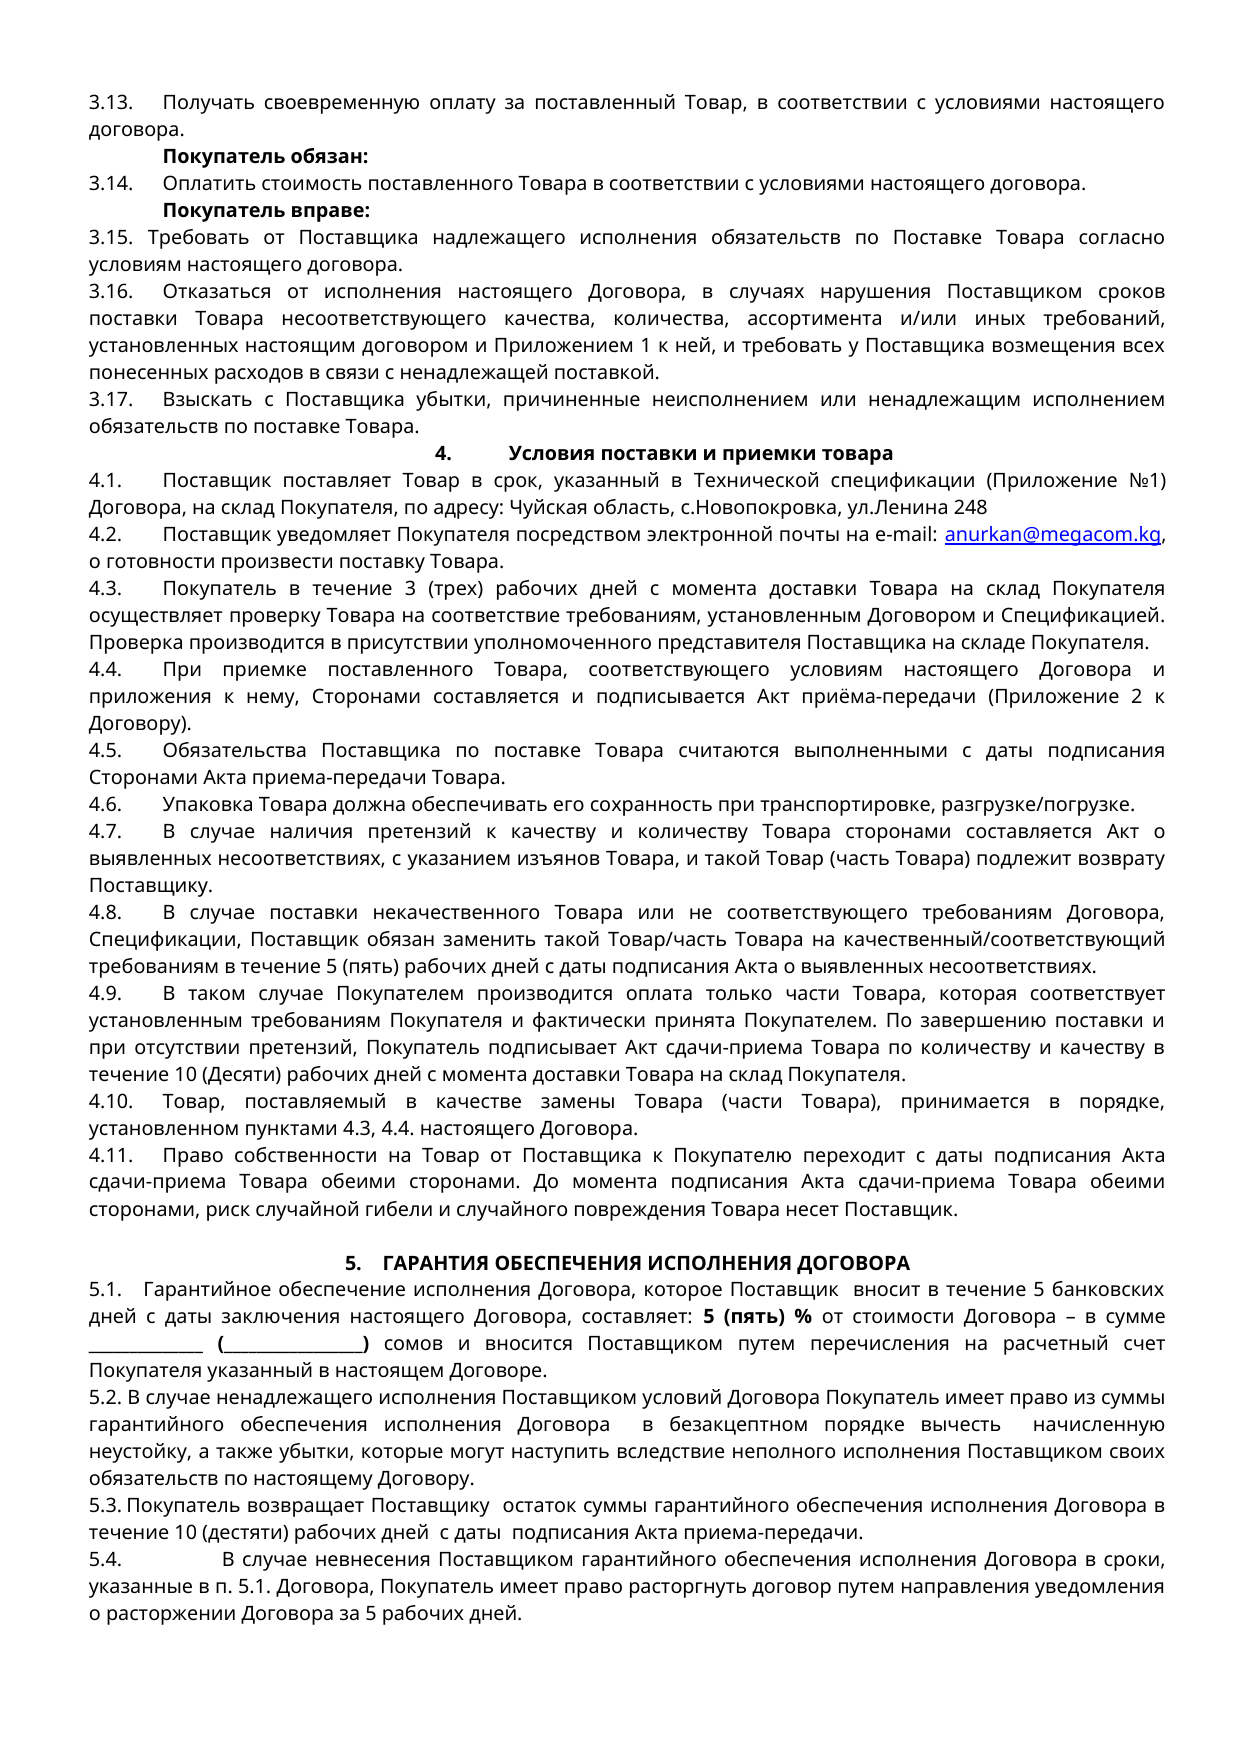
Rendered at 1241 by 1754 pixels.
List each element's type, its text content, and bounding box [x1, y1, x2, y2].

list Обязательства Поставщика по поставке Товара считаются выполненными с даты подписания Сторонами Акта приема-передачи Товара. [89, 736, 1166, 790]
list В случае поставки некачественного Товара или не соответствующего требованиям Договора, Спецификации, Поставщик обязан заменить такой Товар/часть Товара на качественный/соответствующий требованиям в течение 5 (пять) рабочих дней с даты подписания Акта о выявленных несоответствиях. [89, 898, 1166, 979]
list В таком случае Покупателем производится оплата только части Товара, которая соответствует установленным требованиям Покупателя и фактически принята Покупателем. По завершению поставки и при отсутствии претензий, Покупатель подписывает Акт сдачи-приема Товара по количеству и качеству в течение 10 (Десяти) рабочих дней с момента доставки Товара на склад Покупателя. [89, 979, 1166, 1087]
list Покупатель возвращает Поставщику остаток суммы гарантийного обеспечения исполнения Договора в течение 10 (дестяти) рабочих дней с даты подписания Акта приема-передачи. [89, 1492, 1166, 1546]
list Поставщик поставляет Товар в срок, указанный в Технической спецификации (Приложение №1) Договора, на склад Покупателя, по адресу: Чуйская область, с.Новопокровка, ул.Ленина 248 [89, 466, 1166, 520]
list Право собственности на Товар от Поставщика к Покупателю переходит с даты подписания Акта сдачи-приема Товара обеими сторонами. До момента подписания Акта сдачи-приема Товара обеими сторонами, риск случайной гибели и случайного повреждения Товара несет Поставщик. [89, 1141, 1166, 1222]
list В случае невнесения Поставщиком гарантийного обеспечения исполнения Договора в сроки, указанные в п. 5.1. Договора, Покупатель имеет право расторгнуть договор путем направления уведомления о расторжении Договора за 5 рабочих дней. [89, 1546, 1166, 1626]
list Получать своевременную оплату за поставленный Товар, в соответствии с условиями настоящего договора. [89, 89, 1166, 143]
list Оплатить стоимость поставленного Товара в соответствии с условиями настоящего договора. [89, 169, 1166, 197]
list Отказаться от исполнения настоящего Договора, в случаях нарушения Поставщиком сроков поставки Товара несоответствующего качества, количества, ассортимента и/или иных требований, установленных настоящим договором и Приложением 1 к ней, и требовать у Поставщика возмещения всех понесенных расходов в связи с ненадлежащей поставкой. [89, 277, 1166, 385]
list При приемке поставленного Товара, соответствующего условиям настоящего Договора и приложения к нему, Сторонами составляется и подписывается Акт приёма-передачи (Приложение 2 к Договору). [89, 655, 1166, 736]
text Покупатель обязан: [89, 143, 1166, 169]
list В случае наличия претензий к качеству и количеству Товара сторонами составляется Акт о выявленных несоответствиях, с указанием изъянов Товара, и такой Товар (часть Товара) подлежит возврату Поставщику. [89, 817, 1166, 898]
list Упаковка Товара должна обеспечивать его сохранность при транспортировке, разгрузке/погрузке. [89, 790, 1166, 817]
list Взыскать с Поставщика убытки, причиненные неисполнением или ненадлежащим исполнением обязательств по поставке Товара. [89, 385, 1166, 439]
text Покупатель вправе: [89, 197, 1166, 223]
list Условия поставки и приемки товара [89, 439, 1166, 466]
text 5.2. В случае ненадлежащего исполнения Поставщиком условий Договора Покупатель имеет право из суммы гарантийного обеспечения исполнения Договора в безакцептном порядке вычесть начисленную неустойку, а также убытки, которые могут наступить вследствие неполного исполнения Поставщиком своих обязательств по настоящему Договору. [89, 1384, 1166, 1492]
list Товар, поставляемый в качестве замены Товара (части Товара), принимается в порядке, установленном пунктами 4.3, 4.4. настоящего Договора. [89, 1087, 1166, 1141]
list Требовать от Поставщика надлежащего исполнения обязательств по Поставке Товара согласно условиям настоящего договора. [89, 223, 1166, 277]
list Поставщик уведомляет Покупателя посредством электронной почты на e-mail: anurkan@megacom.kg, о готовности произвести поставку Товара. [89, 520, 1166, 574]
list ГАРАНТИЯ ОБЕСПЕЧЕНИЯ ИСПОЛНЕНИЯ ДОГОВОРА [89, 1249, 1166, 1276]
list Покупатель в течение 3 (трех) рабочих дней с момента доставки Товара на склад Покупателя осуществляет проверку Товара на соответствие требованиям, установленным Договором и Спецификацией. Проверка производится в присутствии уполномоченного представителя Поставщика на складе Покупателя. [89, 574, 1166, 655]
text 5.1. Гарантийное обеспечение исполнения Договора, которое Поставщик вносит в течение 5 банковских дней с даты заключения настоящего Договора, составляет: 5 (пять) % от стоимости Договора – в сумме ______________ (_________________) сомов и вносится Поставщиком путем перечисления на расчетный счет Покупателя указанный в настоящем Договоре. [89, 1276, 1166, 1384]
